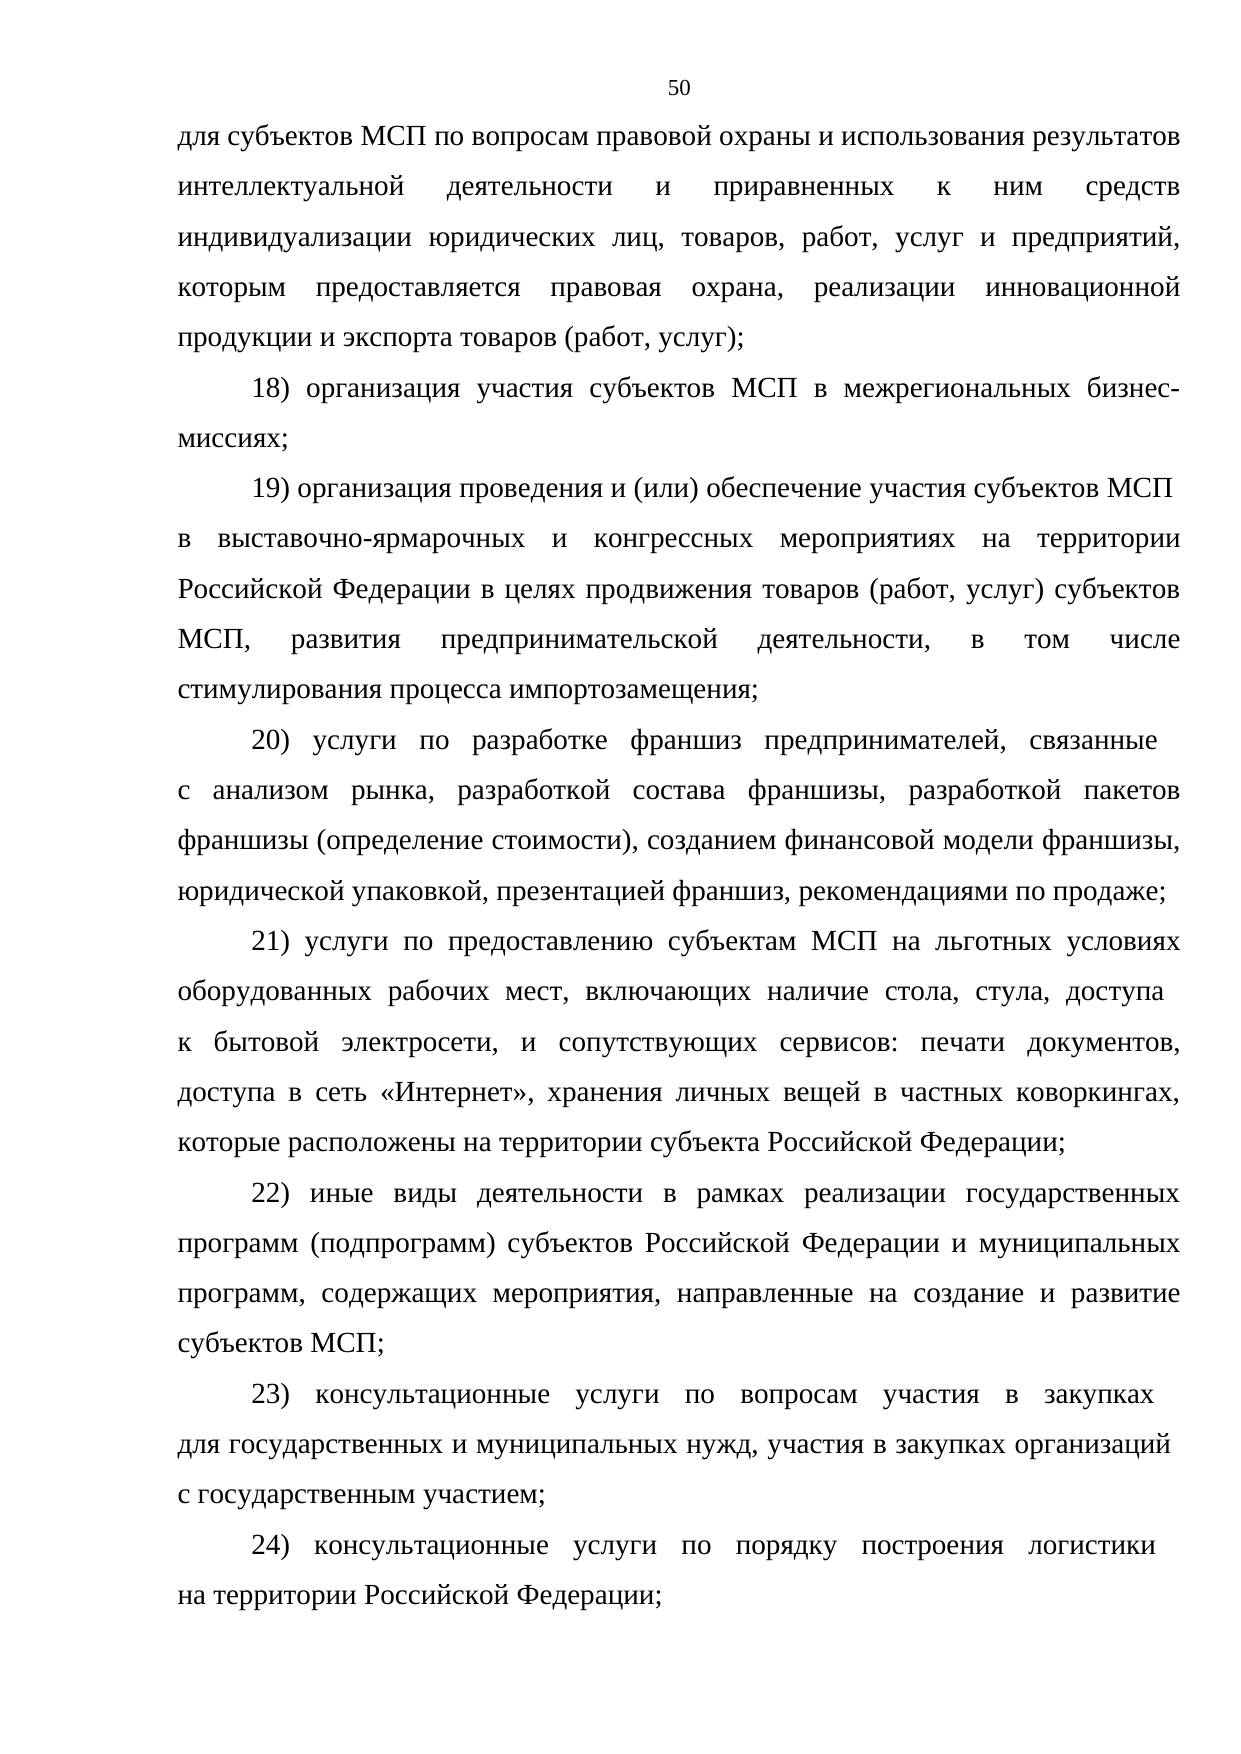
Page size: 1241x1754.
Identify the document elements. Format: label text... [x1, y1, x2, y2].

text 22) иные виды деятельности в рамках реализации государственных программ (подпрограмм) субъектов Российской Федерации и муниципальных программ, содержащих мероприятия, направленные на создание и развитие субъектов МСП; [177, 1175, 1181, 1359]
text 19) организация проведения и (или) обеспечение участия субъектов МСП в выставочно-ярмарочных и конгрессных мероприятиях на территории Российской Федерации в целях продвижения товаров (работ, услуг) субъектов МСП, развития предпринимательской деятельности, в том числе стимулирования процесса импортозамещения; [177, 470, 1181, 705]
text 23) консультационные услуги по вопросам участия в закупках для государственных и муниципальных нужд, участия в закупках организаций с государственным участием; [177, 1376, 1181, 1510]
text 20) услуги по разработке франшиз предпринимателей, связанные с анализом рынка, разработкой состава франшизы, разработкой пакетов франшизы (определение стоимости), созданием финансовой модели франшизы, юридической упаковкой, презентацией франшиз, рекомендациями по продаже; [177, 722, 1181, 906]
text 18) организация участия субъектов МСП в межрегиональных бизнес-миссиях; [177, 370, 1181, 453]
text 24) консультационные услуги по порядку построения логистики на территории Российской Федерации; [177, 1527, 1181, 1611]
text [177, 118, 1181, 353]
text 21) услуги по предоставлению субъектам МСП на льготных условиях оборудованных рабочих мест, включающих наличие стола, стула, доступа к бытовой электросети, и сопутствующих сервисов: печати документов, доступа в сеть «Интернет», хранения личных вещей в частных коворкингах, которые расположены на территории субъекта Российской Федерации; [177, 923, 1181, 1158]
